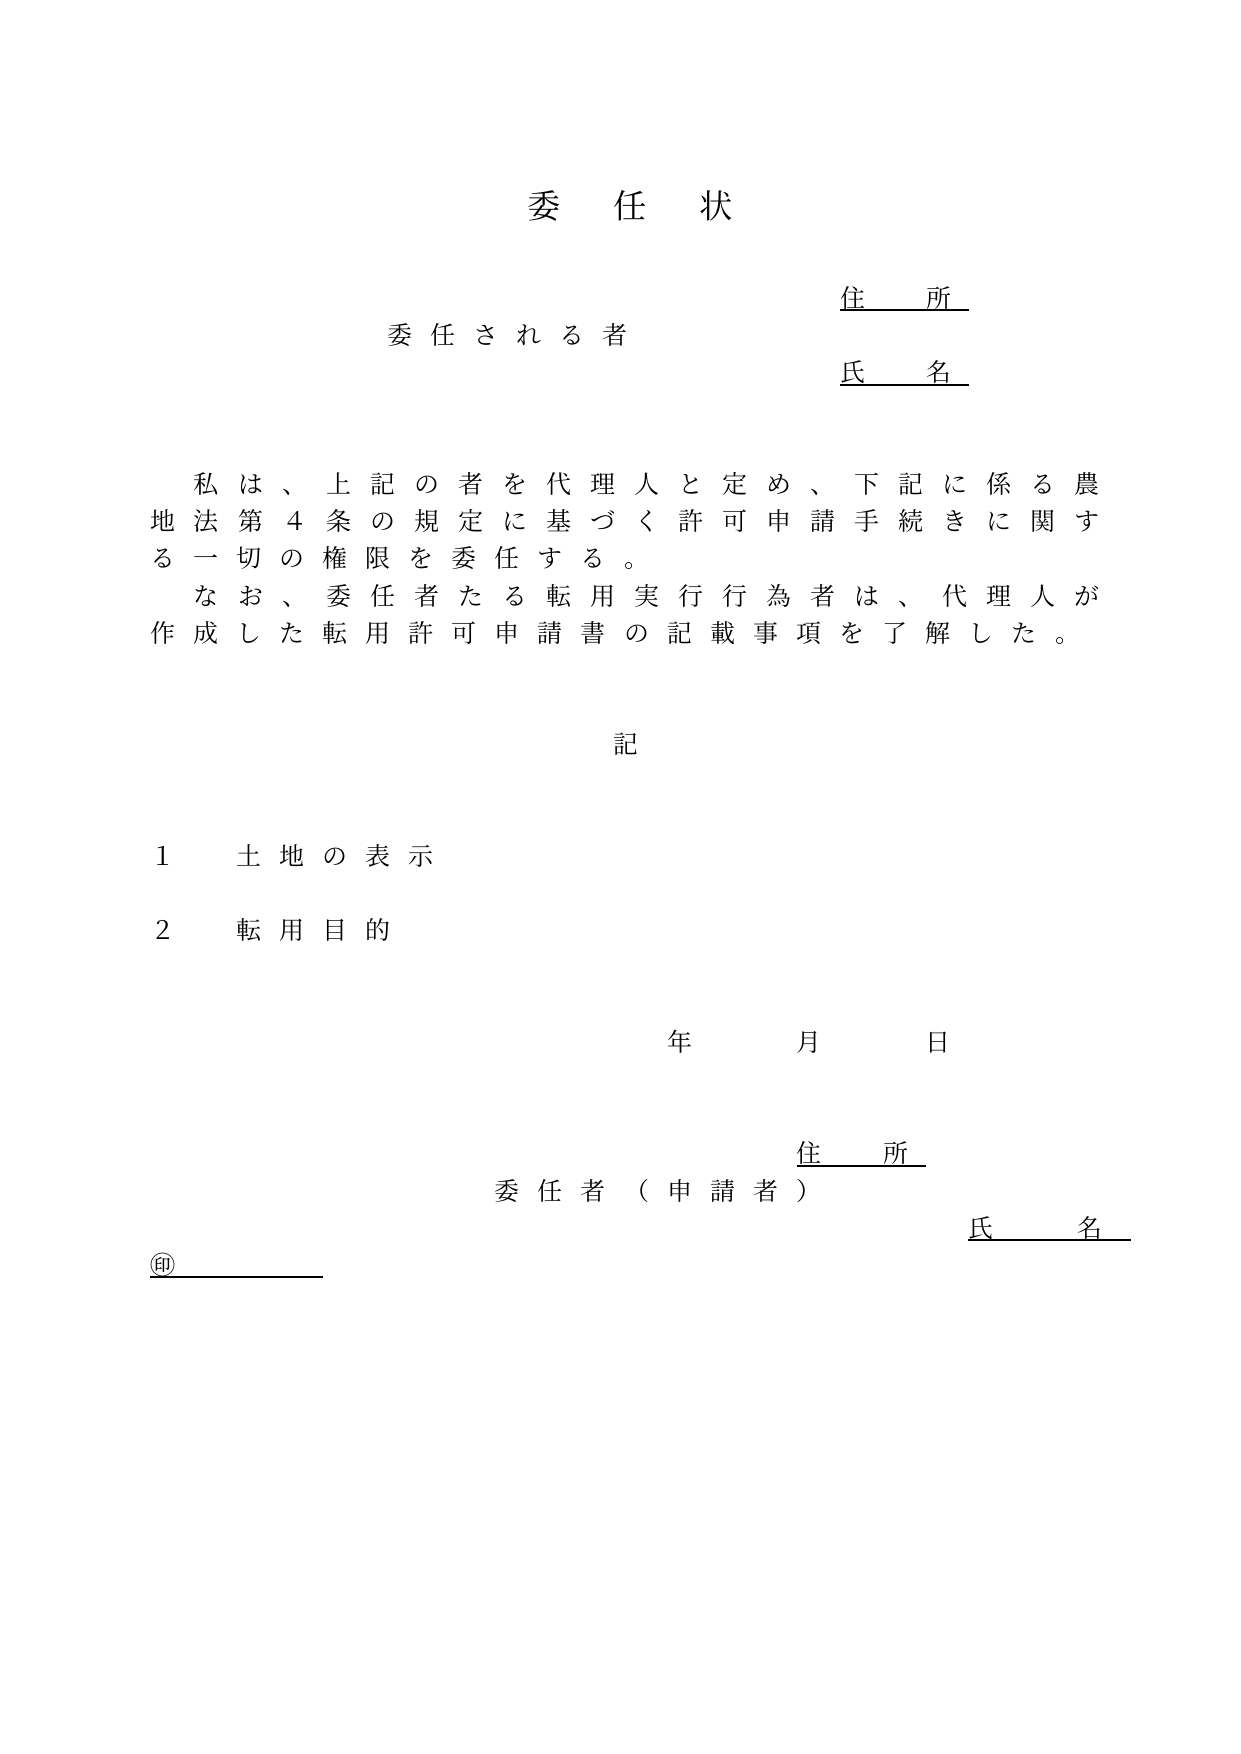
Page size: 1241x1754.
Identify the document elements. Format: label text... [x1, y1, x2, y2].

text 記 [150, 724, 1120, 762]
text 住 所 [150, 1133, 1120, 1171]
text 氏 名 ㊞ [150, 1208, 1120, 1282]
text 私は、上記の者を代理人と定め、下記に係る農地法第４条の規定に基づく許可申請手続きに関する一切の権限を委任する。 [150, 464, 1120, 576]
text 委 任 状 [150, 167, 1120, 241]
text １ 土地の表示 [150, 836, 1120, 873]
text 委任者（申請者） [150, 1171, 1120, 1208]
text 年 月 日 [150, 1022, 1120, 1059]
text なお、委任者たる転用実行行為者は、代理人が作成した転用許可申請書の記載事項を了解した。 [150, 576, 1120, 650]
text 委任される者 [150, 315, 1120, 352]
text ２ 転用目的 [150, 910, 1120, 947]
text 氏 名 [150, 352, 1120, 390]
text 住 所 [150, 278, 1120, 315]
